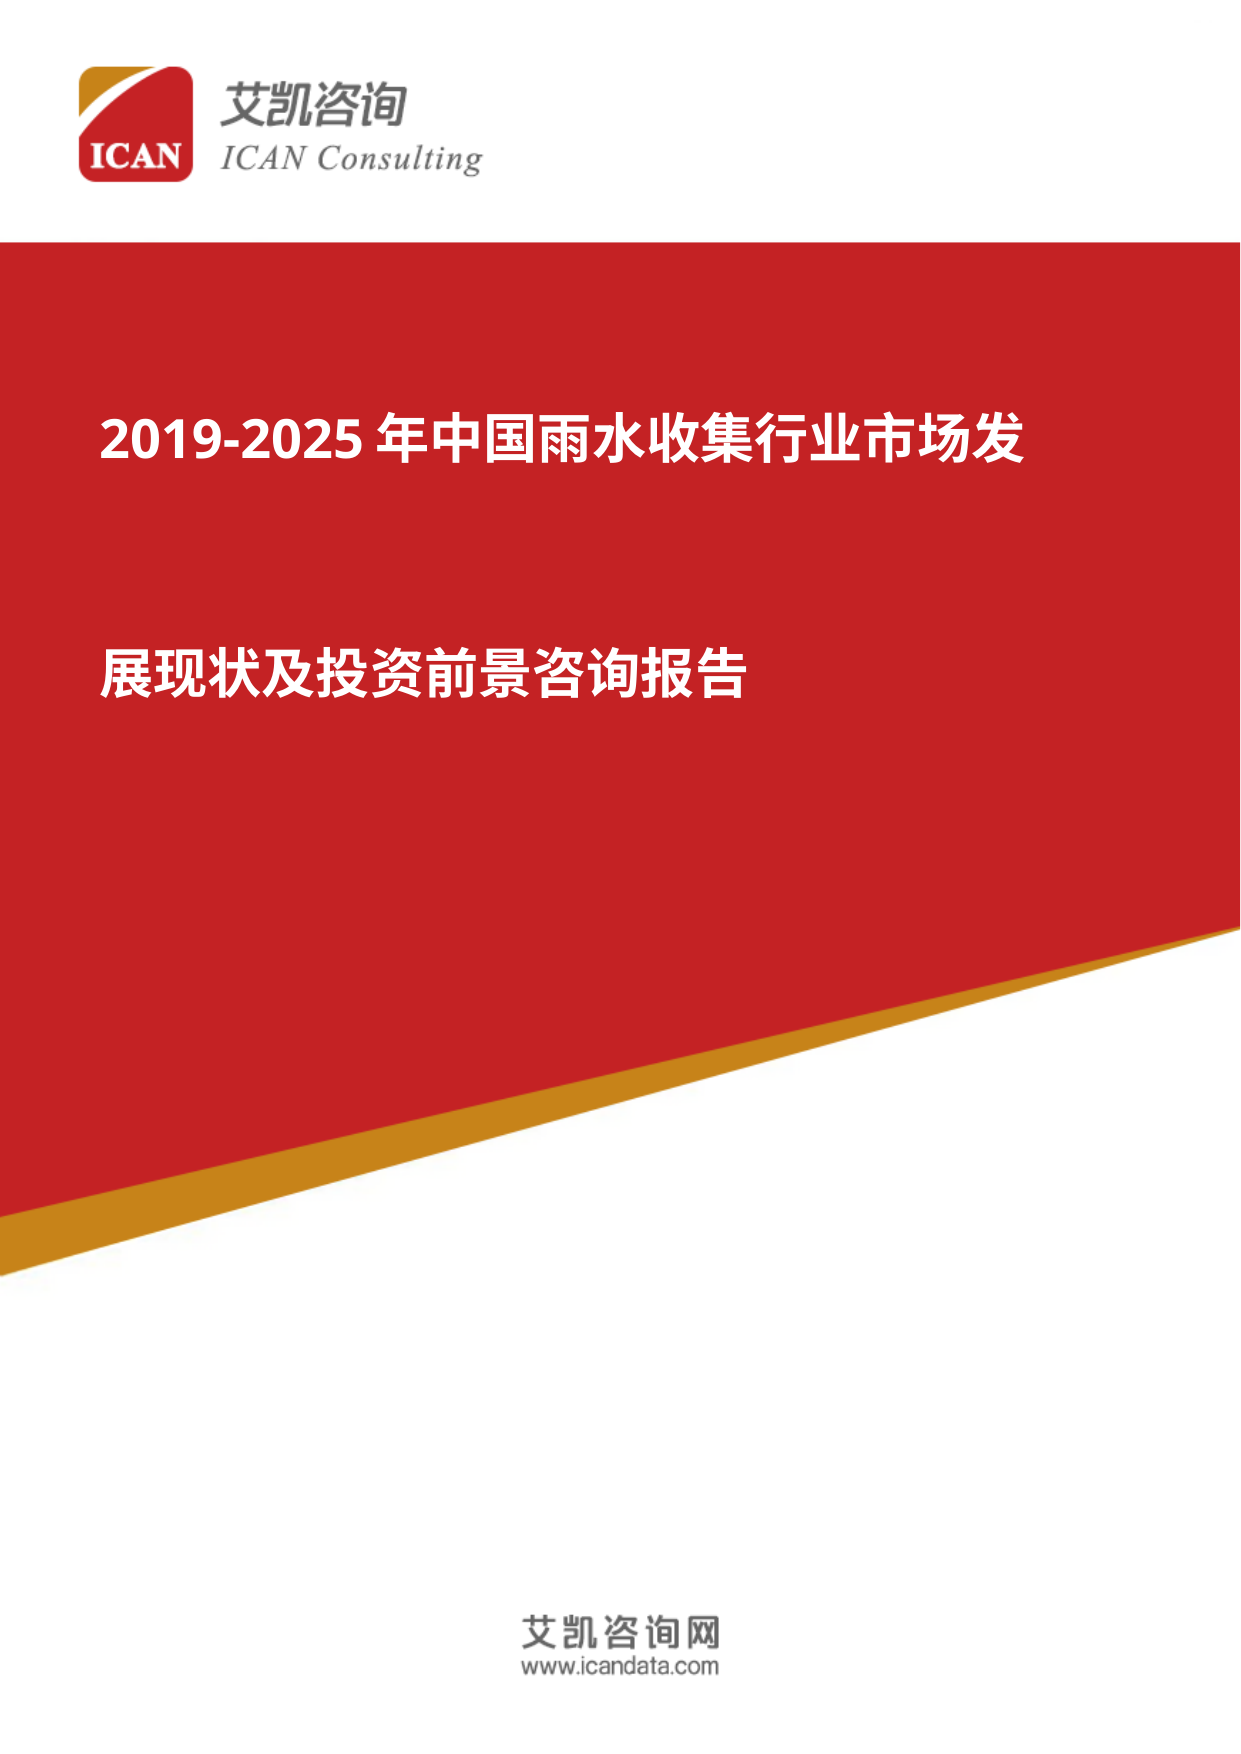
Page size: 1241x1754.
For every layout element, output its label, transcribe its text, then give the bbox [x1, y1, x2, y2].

subtitle 2019-2025年中国雨水收集行业市场发展现状及投资前景咨询报告 [99, 386, 1053, 718]
picture [0, 5, 1241, 1754]
